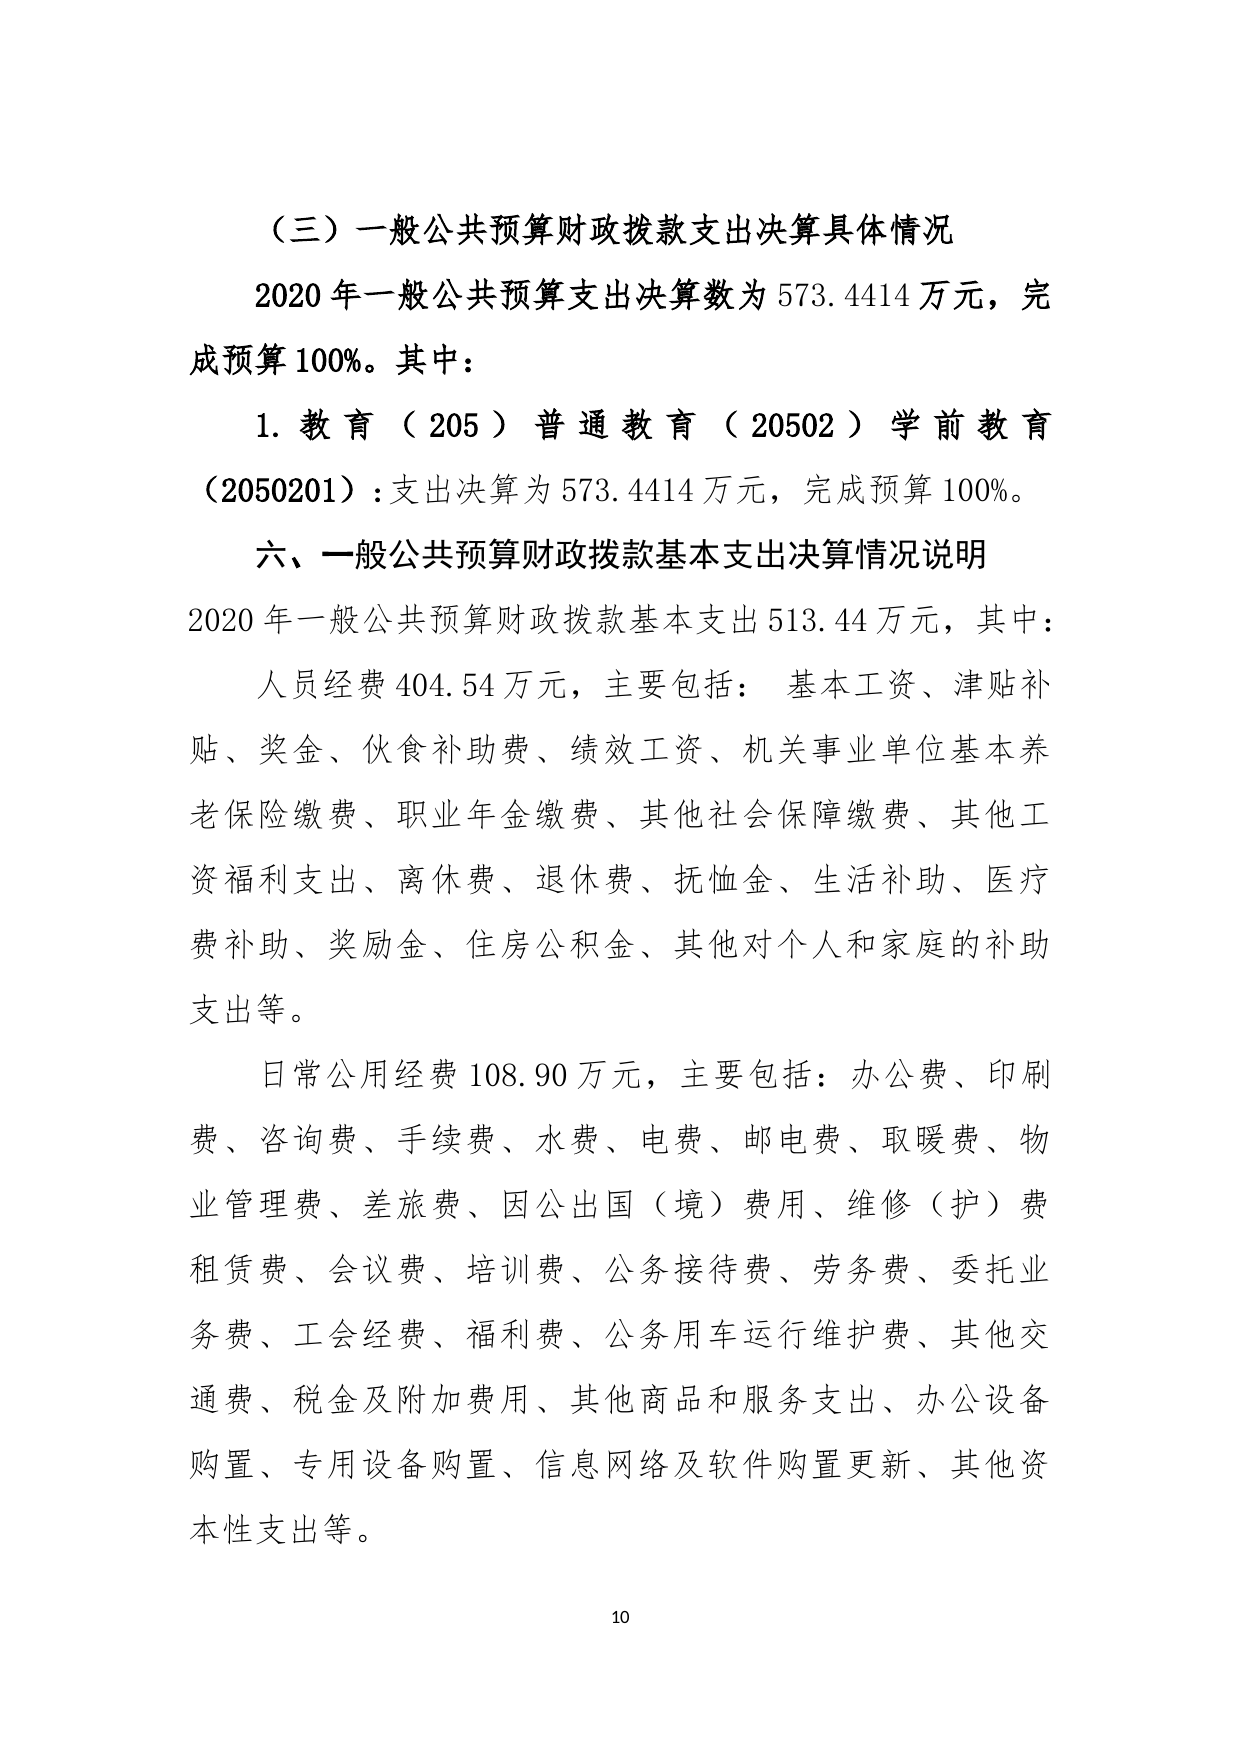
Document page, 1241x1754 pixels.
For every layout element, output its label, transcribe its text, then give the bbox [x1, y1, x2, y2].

text 2020年一般公共预算支出决算数为573.4414万元，完成预算100%。其中： [187, 259, 1053, 389]
text 2020年一般公共预算财政拨款基本支出513.44万元，其中： [187, 584, 1053, 649]
text 六、一般公共预算财政拨款基本支出决算情况说明 [187, 519, 1053, 584]
text 人员经费404.54万元，主要包括： 基本工资、津贴补贴、奖金、伙食补助费、绩效工资、机关事业单位基本养老保险缴费、职业年金缴费、其他社会保障缴费、其他工资福利支出、离休费、退休费、抚恤金、生活补助、医疗费补助、奖励金、住房公积金、其他对个人和家庭的补助支出等。 日常公用经费108.90万元，主要包括：办公费、印刷费、咨询费、手续费、水费、电费、邮电费、取暖费、物业管理费、差旅费、因公出国（境）费用、维修（护）费、租赁费、会议费、培训费、公务接待费、劳务费、委托业务费、工会经费、福利费、公务用车运行维护费、其他交通费、税金及附加费用、其他商品和服务支出、办公设备购置、专用设备购置、信息网络及软件购置更新、其他资本性支出等。 [187, 649, 1053, 1559]
text 1.教育（205）普通教育（20502）学前教育（2050201）:支出决算为573.4414万元，完成预算100%。 [187, 389, 1053, 519]
text （三）一般公共预算财政拨款支出决算具体情况 [187, 194, 1053, 259]
